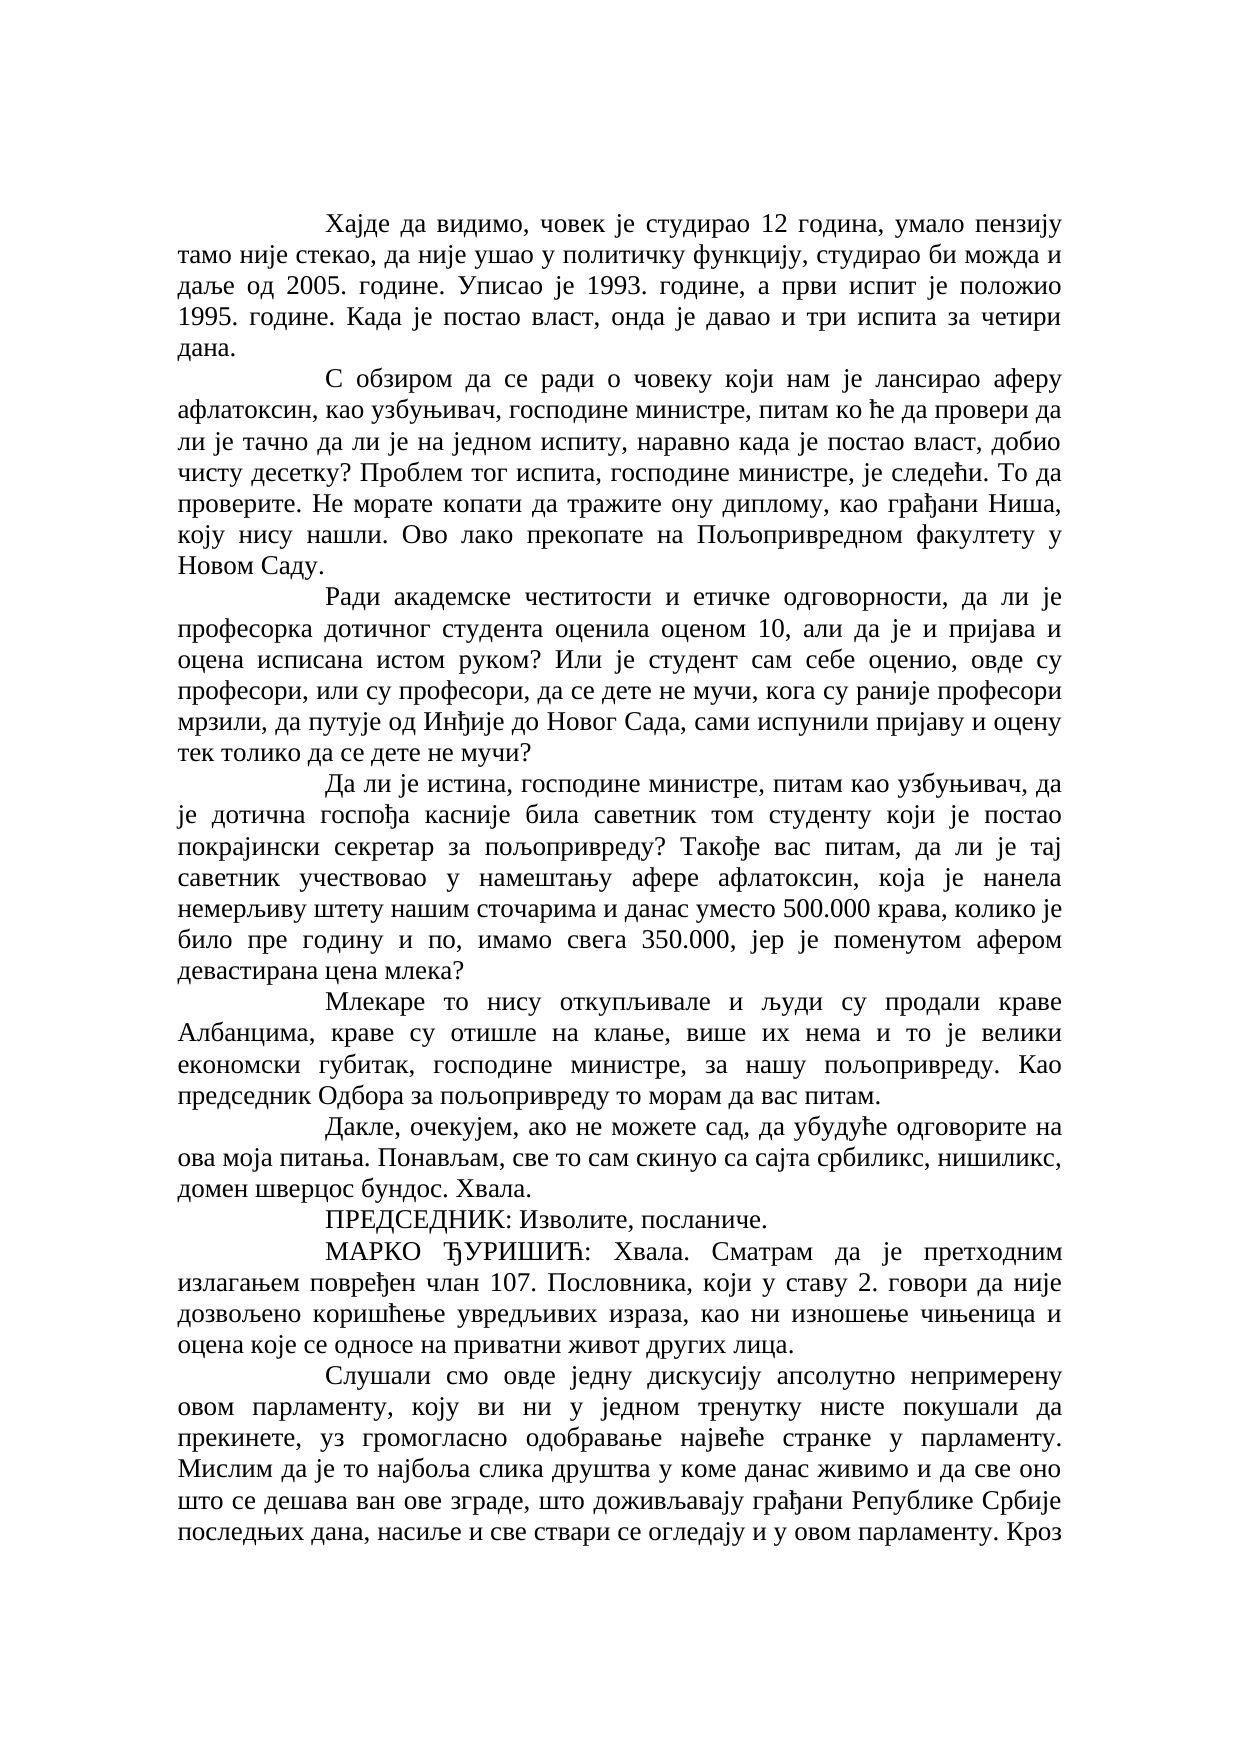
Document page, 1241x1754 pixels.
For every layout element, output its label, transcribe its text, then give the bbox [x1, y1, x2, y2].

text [177, 1359, 1063, 1546]
text Ради академске честитости и етичке одговорности, да ли је професорка дотичног студента оценила оценом 10, али да је и пријава и оцена исписана истом руком? Или је студент сам себе оценио, овде су професори, или су професори, да се дете не мучи, кога су раније професори мрзили, да путује од Инђије до Новог Сада, сами испунили пријаву и оцену тек толико да се дете не мучи? [177, 581, 1063, 767]
text Дакле, очекујем, ако не можете сад, да убудуће одговорите на ова моја питања. Понављам, све то сам скинуо са сајта србиликс, нишиликс, домен шверцос бундос. Хвала. [177, 1110, 1063, 1203]
text Да ли је истина, господине министре, питам као узбуњивач, да је дотична госпођа касније била саветник том студенту који је постао покрајински секретар за пољопривреду? Такође вас питам, да ли је тај саветник учествовао у намештању афере афлатоксин, која је нанела немерљиву штету нашим сточарима и данас уместо 500.000 крава, колико је било пре годину и по, имамо свега 350.000, јер је поменутом афером девастирана цена млека? [177, 767, 1063, 985]
text Млекаре то нису откупљивале и људи су продали краве Албанцима, краве су отишле на клање, више их нема и то је велики економски губитак, господине министре, за нашу пољопривреду. Као председник Одбора за пољопривреду то морам да вас питам. [177, 985, 1063, 1110]
text МАРКО ЂУРИШИЋ: Хвала. Сматрам да је претходним излагањем повређен члан 107. Пословника, који у ставу 2. говори да није дозвољено коришћење увредљивих израза, као ни изношење чињеница и оцена које се односе на приватни живот других лица. [177, 1234, 1063, 1359]
text С обзиром да се ради о човеку који нам је лансирао аферу афлатоксин, као узбуњивач, господине министре, питам ко ће да провери да ли је тачно да ли је на једном испиту, наравно када је постао власт, добио чисту десетку? Проблем тог испита, господине министре, је следећи. То да проверите. Не морате копати да тражите ону диплому, као грађани Ниша, коју нису нашли. Ово лако прекопате на Пољопривредном факултету у Новом Саду. [177, 362, 1063, 581]
text ПРЕДСЕДНИК: Изволите, посланиче. [177, 1203, 1063, 1234]
text Хајде да видимо, човек је студирао 12 година, умало пензију тамо није стекао, да није ушао у политичку функцију, студирао би можда и даље од 2005. године. Уписао је 1993. године, а први испит је положио 1995. године. Када је постао власт, онда је давао и три испита за четири дана. [177, 207, 1063, 362]
